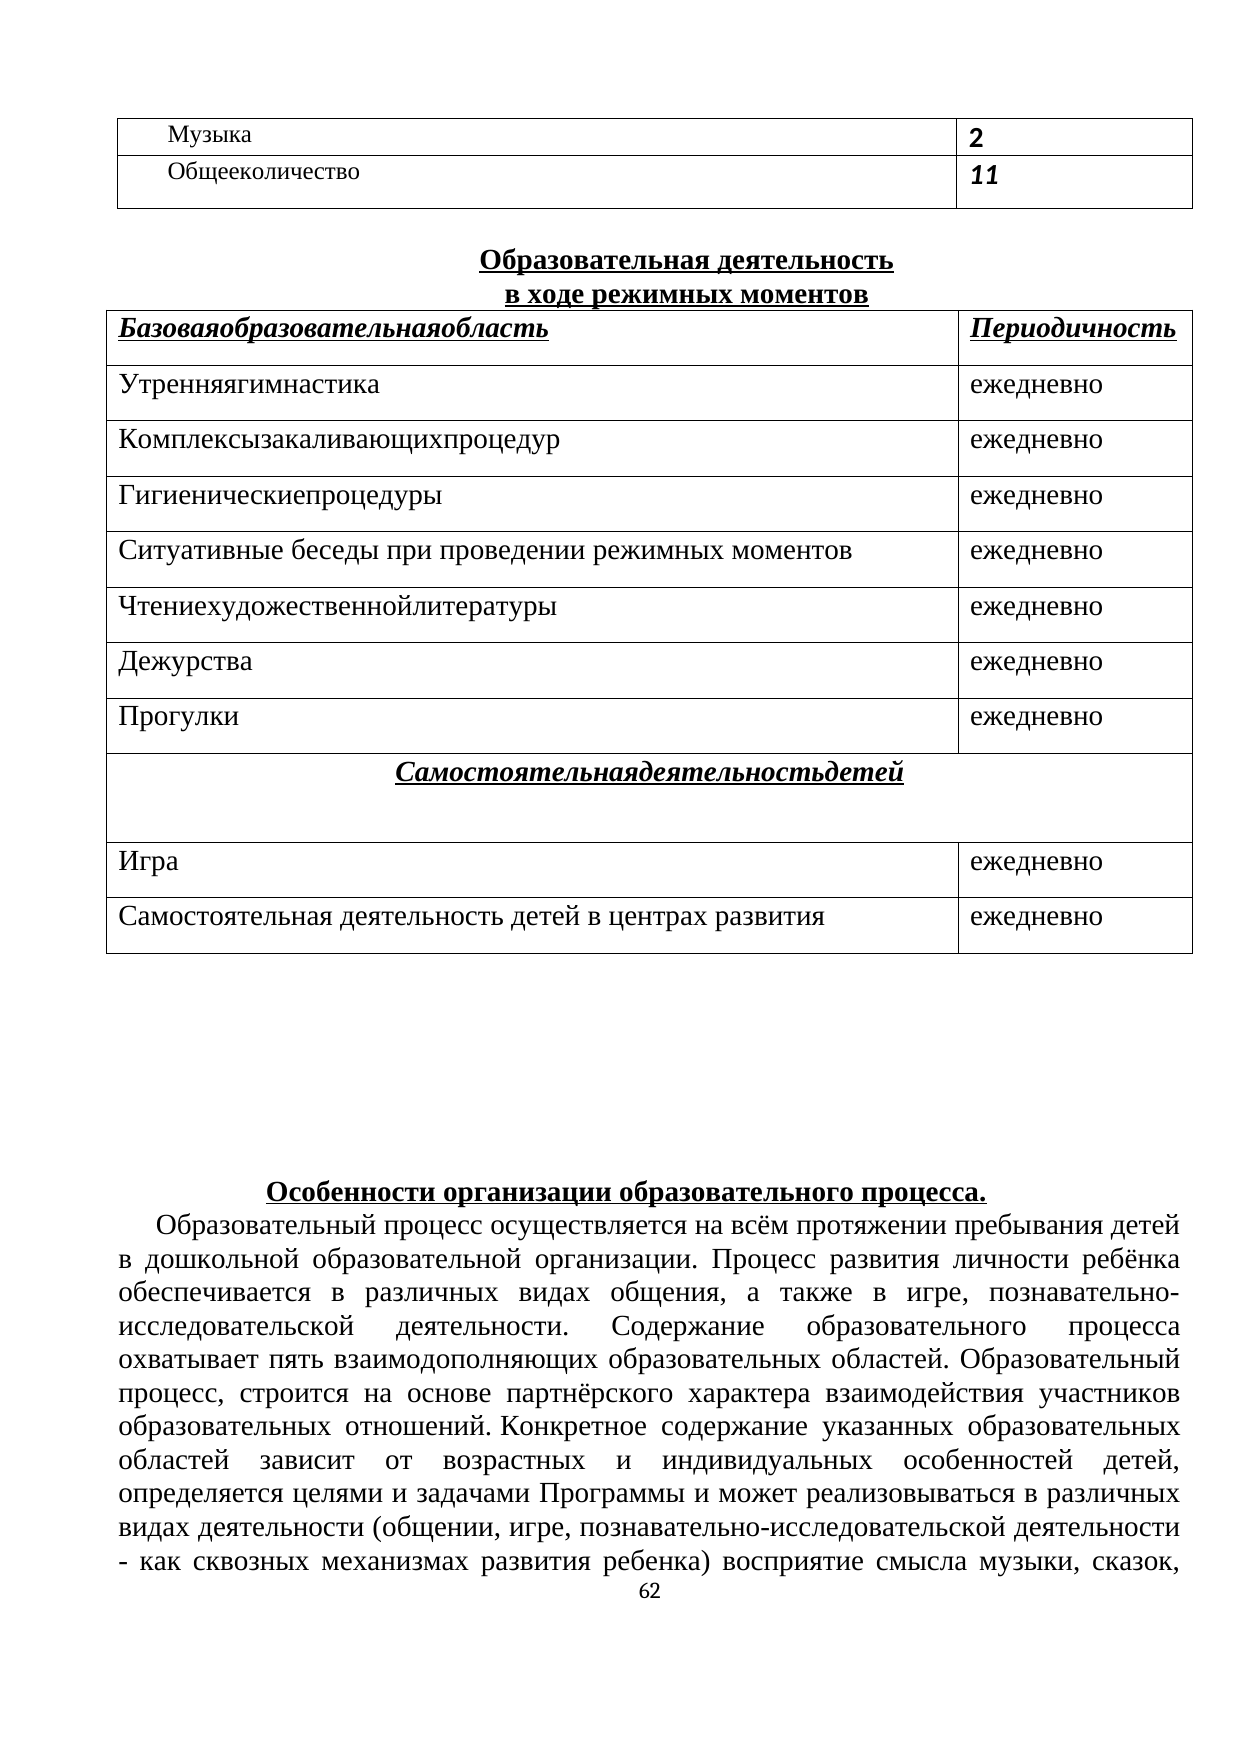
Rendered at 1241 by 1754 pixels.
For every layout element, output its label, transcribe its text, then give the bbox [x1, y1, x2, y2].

table_cell Комплексызакаливающихпроцедур [107, 421, 958, 476]
table_cell Ситуативные беседы при проведении режимных моментов [107, 532, 958, 587]
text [118, 1207, 1181, 1576]
table_cell Дежурства [107, 643, 958, 697]
table_cell Общееколичество [118, 156, 956, 208]
table_cell ежедневно [959, 421, 1192, 476]
table_header Базоваяобразовательнаяобласть [107, 311, 958, 365]
table_cell Музыка [118, 119, 956, 155]
table_cell Самостоятельная деятельность детей в центрах развития [107, 898, 958, 953]
table_cell ежедневно [959, 843, 1192, 897]
text Образовательная деятельность [118, 242, 1181, 276]
table_cell Гигиеническиепроцедуры [107, 477, 958, 531]
table_cell ежедневно [959, 532, 1192, 587]
table_cell Самостоятельнаядеятельностьдетей [107, 754, 1192, 842]
table_cell Игра [107, 843, 958, 897]
table_cell ежедневно [959, 588, 1192, 642]
table_cell Утренняягимнастика [107, 366, 958, 420]
table_cell ежедневно [959, 898, 1192, 953]
table_cell ежедневно [959, 699, 1192, 753]
text в ходе режимных моментов [118, 276, 1181, 309]
text Особенности организации образовательного процесса. [192, 1174, 1063, 1207]
table_header Периодичность [959, 311, 1192, 365]
table_cell Чтениехудожественнойлитературы [107, 588, 958, 642]
table_cell ежедневно [959, 643, 1192, 697]
table_cell Прогулки [107, 699, 958, 753]
table_cell ежедневно [959, 366, 1192, 420]
table_cell 2 [957, 119, 1192, 155]
table_cell 11 [957, 156, 1192, 208]
table_cell ежедневно [959, 477, 1192, 531]
